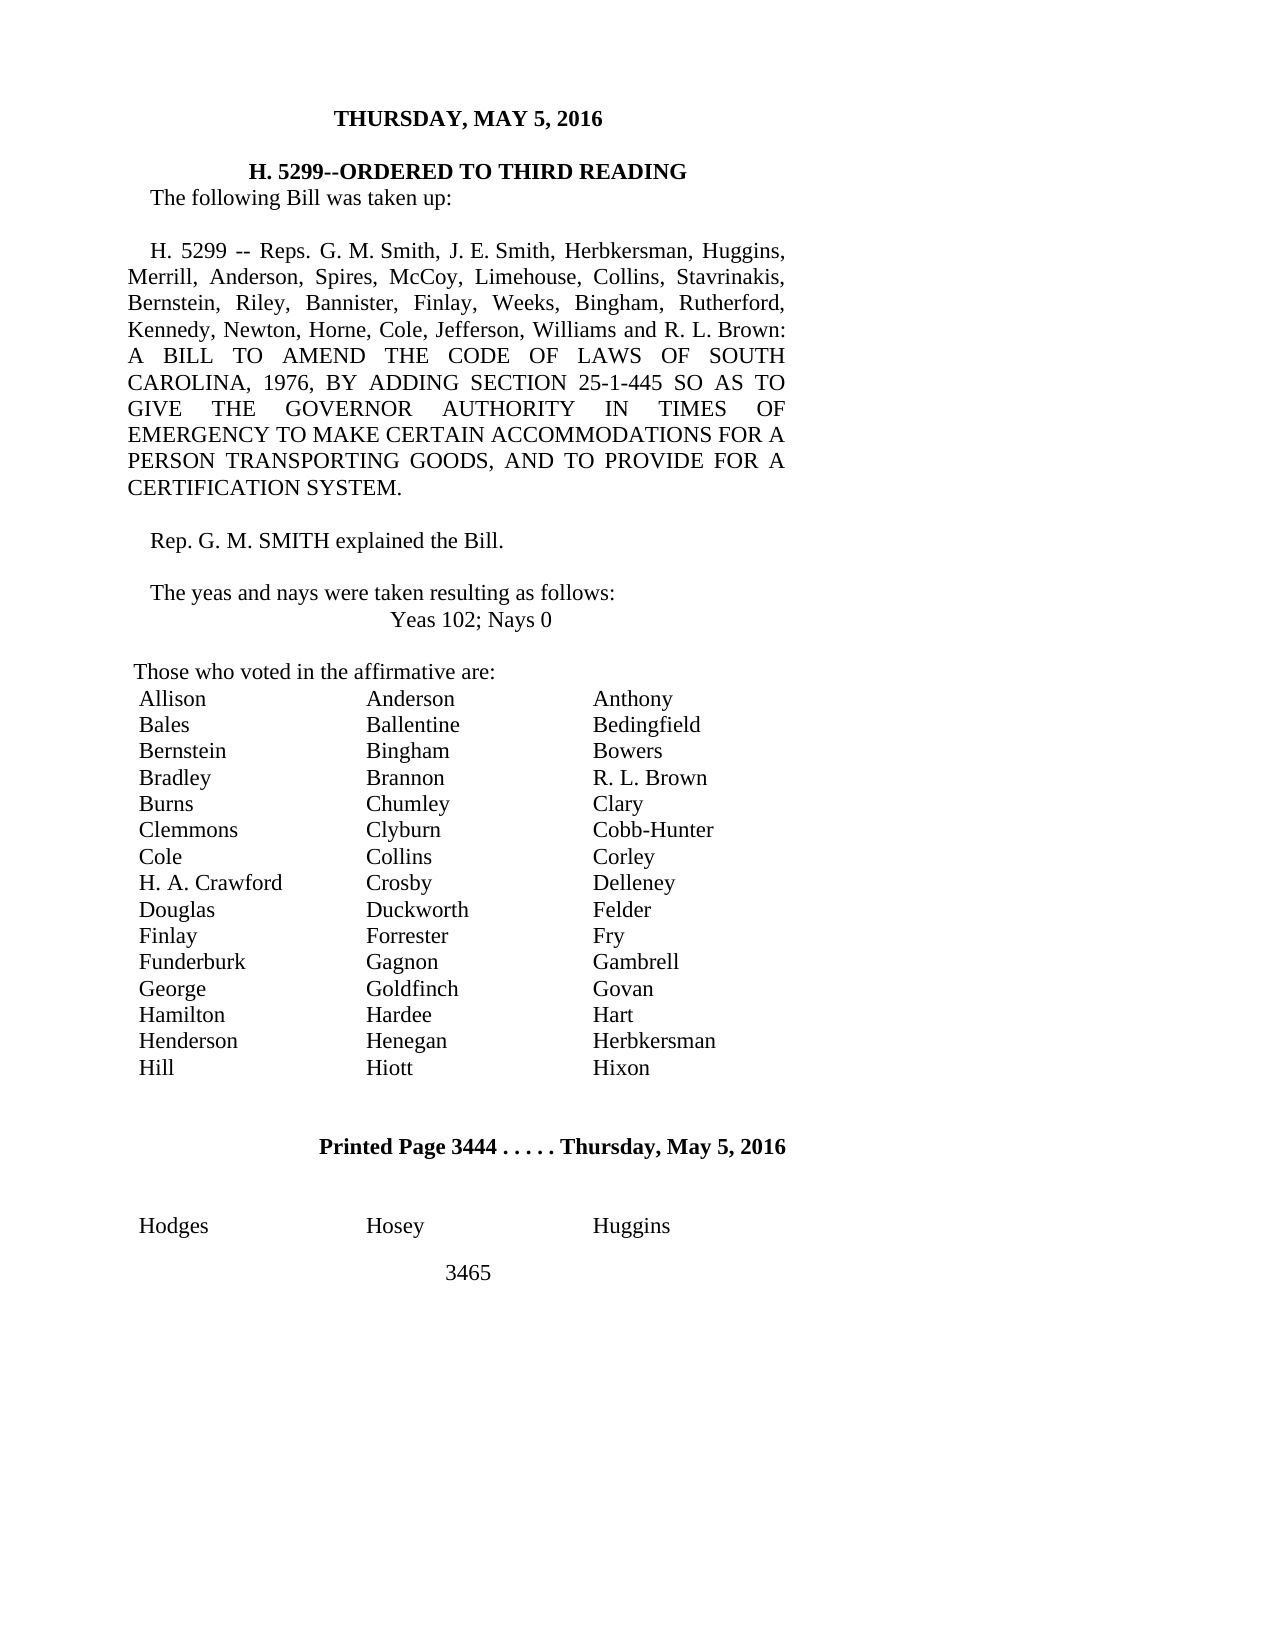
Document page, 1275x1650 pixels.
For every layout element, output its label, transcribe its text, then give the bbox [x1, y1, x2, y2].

text Yeas 102; Nays 0 [127, 606, 786, 632]
text Those who voted in the affirmative are: [127, 658, 786, 685]
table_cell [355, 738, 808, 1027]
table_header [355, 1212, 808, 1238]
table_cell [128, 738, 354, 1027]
text The following Bill was taken up: [127, 184, 786, 210]
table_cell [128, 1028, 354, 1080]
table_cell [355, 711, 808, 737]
text H. 5299 -- Reps. G. M. Smith, J. E. Smith, Herbkersman, Huggins, Merrill, Anderson, Spires, McCoy, Limehouse, Collins, Stavrinakis, Bernstein, Riley, Bannister, Finlay, Weeks, Bingham, Rutherford, Kennedy, Newton, Horne, Cole, Jefferson, Williams and R. L. Brown: A BILL TO AMEND THE CODE OF LAWS OF SOUTH CAROLINA, 1976, BY ADDING SECTION 25-1-445 SO AS TO GIVE THE GOVERNOR AUTHORITY IN TIMES OF EMERGENCY TO MAKE CERTAIN ACCOMMODATIONS FOR A PERSON TRANSPORTING GOODS, AND TO PROVIDE FOR A CERTIFICATION SYSTEM. [127, 237, 786, 500]
text The yeas and nays were taken resulting as follows: [127, 579, 786, 606]
text Printed Page 3444 . . . . . Thursday, May 5, 2016 [127, 1133, 786, 1159]
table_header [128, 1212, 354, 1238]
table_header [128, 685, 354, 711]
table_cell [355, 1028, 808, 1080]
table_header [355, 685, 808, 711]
text H. 5299--ORDERED TO THIRD READING [127, 158, 786, 184]
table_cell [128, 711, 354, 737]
text Rep. G. M. SMITH explained the Bill. [127, 527, 786, 553]
